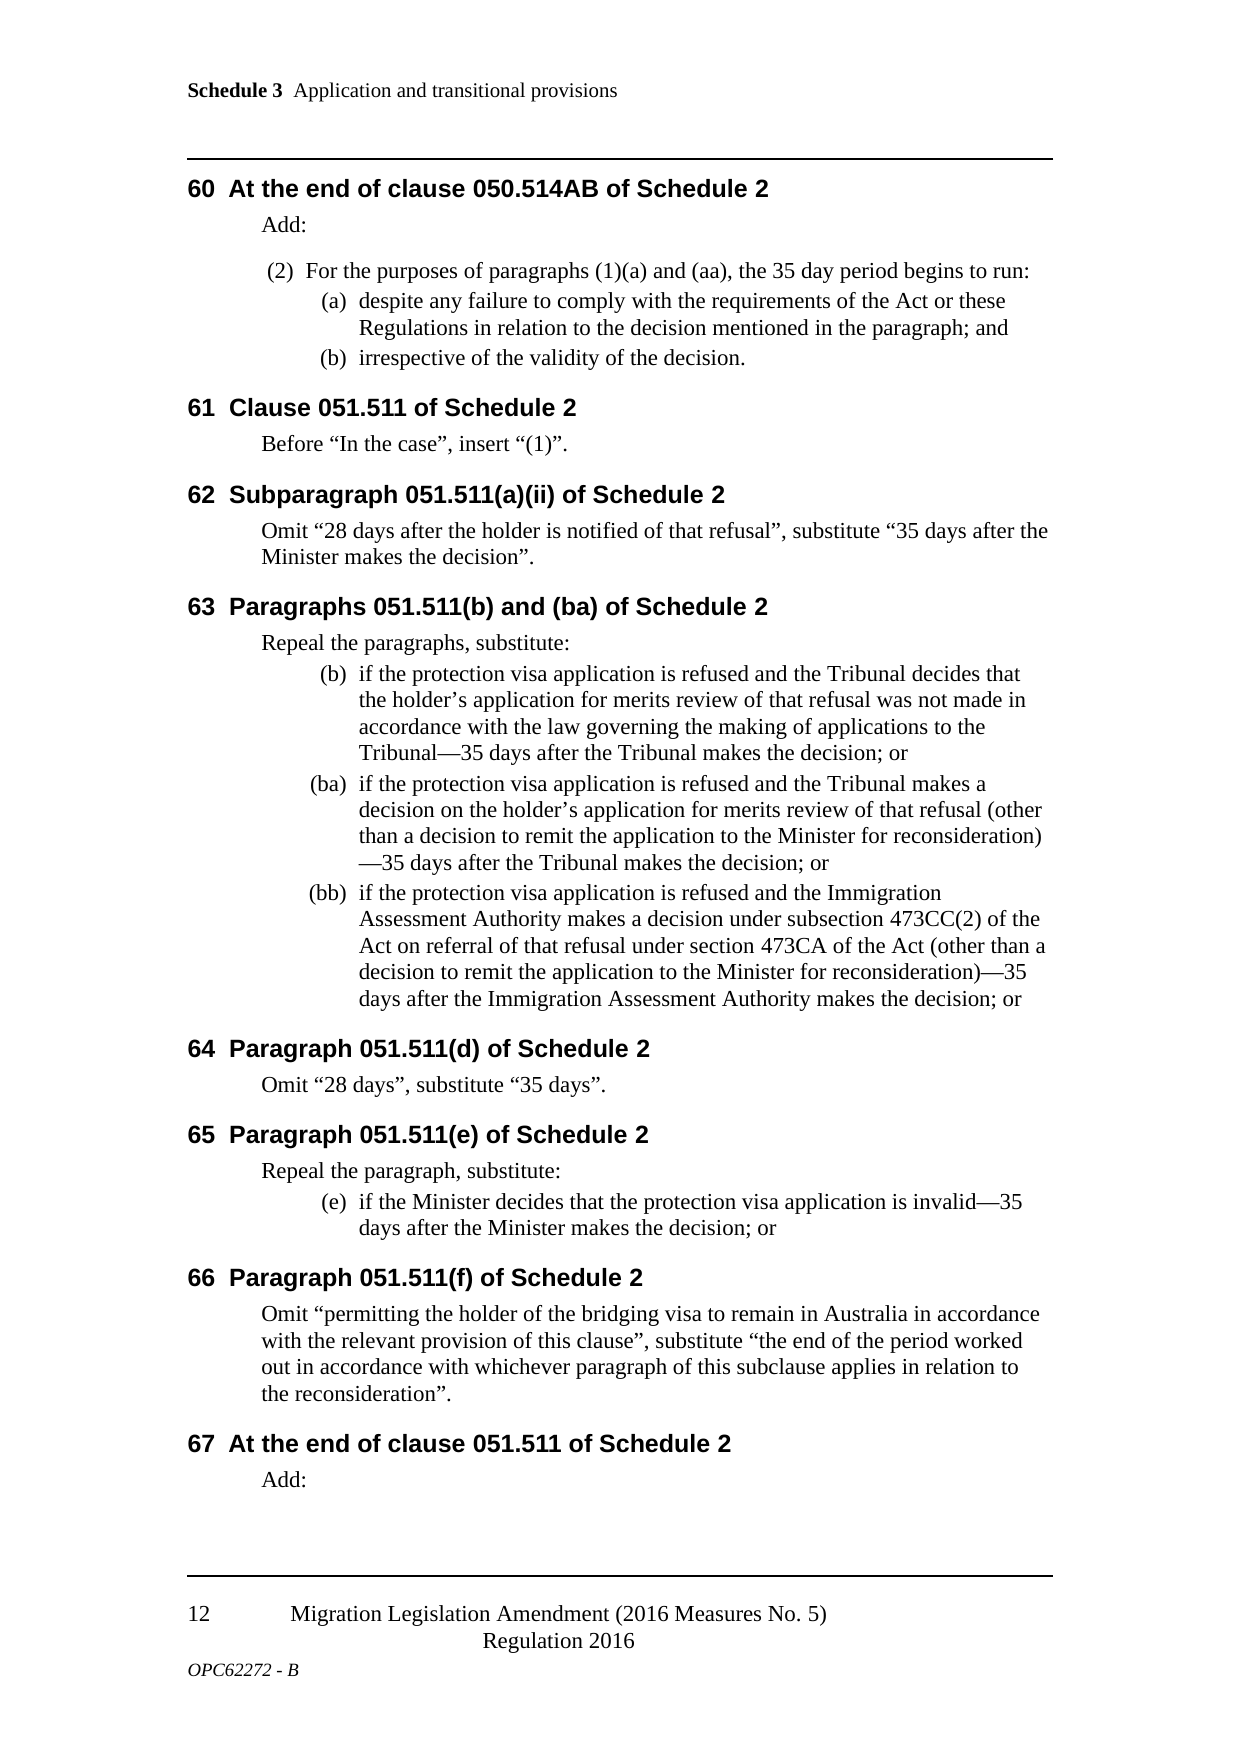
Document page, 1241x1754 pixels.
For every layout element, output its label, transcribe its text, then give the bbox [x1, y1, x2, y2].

text Repeal the paragraph, substitute: [261, 1157, 1053, 1184]
text (bb) if the protection visa application is refused and the Immigration Assessment Authority makes a decision under subsection 473CC(2) of the Act on referral of that refusal under section 473CA of the Act (other than a decision to remit the application to the Minister for reconsideration)—35 days after the Immigration Assessment Authority makes the decision; or [187, 879, 1053, 1011]
text 65 Paragraph 051.511(e) of Schedule 2 [187, 1120, 1053, 1149]
text 63 Paragraphs 051.511(b) and (ba) of Schedule 2 [187, 592, 1053, 621]
text Omit “28 days after the holder is notified of that refusal”, substitute “35 days after the Minister makes the decision”. [261, 517, 1053, 569]
text 64 Paragraph 051.511(d) of Schedule 2 [187, 1034, 1053, 1063]
text (e) if the Minister decides that the protection visa application is invalid—35 days after the Minister makes the decision; or [187, 1188, 1053, 1241]
text 67 At the end of clause 051.511 of Schedule 2 [187, 1429, 1053, 1458]
text Before “In the case”, insert “(1)”. [261, 430, 1053, 457]
text Repeal the paragraphs, substitute: [261, 629, 1053, 656]
text Omit “permitting the holder of the bridging visa to remain in Australia in accordance with the relevant provision of this clause”, substitute “the end of the period worked out in accordance with whichever paragraph of this subclause applies in relation to the reconsideration”. [261, 1301, 1053, 1406]
text 61 Clause 051.511 of Schedule 2 [187, 393, 1053, 422]
text 62 Subparagraph 051.511(a)(ii) of Schedule 2 [187, 480, 1053, 508]
text 66 Paragraph 051.511(f) of Schedule 2 [187, 1263, 1053, 1292]
text (b) irrespective of the validity of the decision. [187, 344, 1053, 370]
text 60 At the end of clause 050.514AB of Schedule 2 [187, 174, 1053, 203]
text (b) if the protection visa application is refused and the Tribunal decides that the holder’s application for merits review of that refusal was not made in accordance with the law governing the making of applications to the Tribunal—35 days after the Tribunal makes the decision; or [187, 660, 1053, 765]
text (2) For the purposes of paragraphs (1)(a) and (aa), the 35 day period begins to run: [187, 257, 1053, 283]
text Add: [261, 212, 1053, 238]
text Omit “28 days”, substitute “35 days”. [261, 1071, 1053, 1097]
text (ba) if the protection visa application is refused and the Tribunal makes a decision on the holder’s application for merits review of that refusal (other than a decision to remit the application to the Minister for reconsideration)—35 days after the Tribunal makes the decision; or [187, 769, 1053, 875]
text Add: [261, 1466, 1053, 1492]
text (a) despite any failure to comply with the requirements of the Act or these Regulations in relation to the decision mentioned in the paragraph; and [187, 287, 1053, 340]
